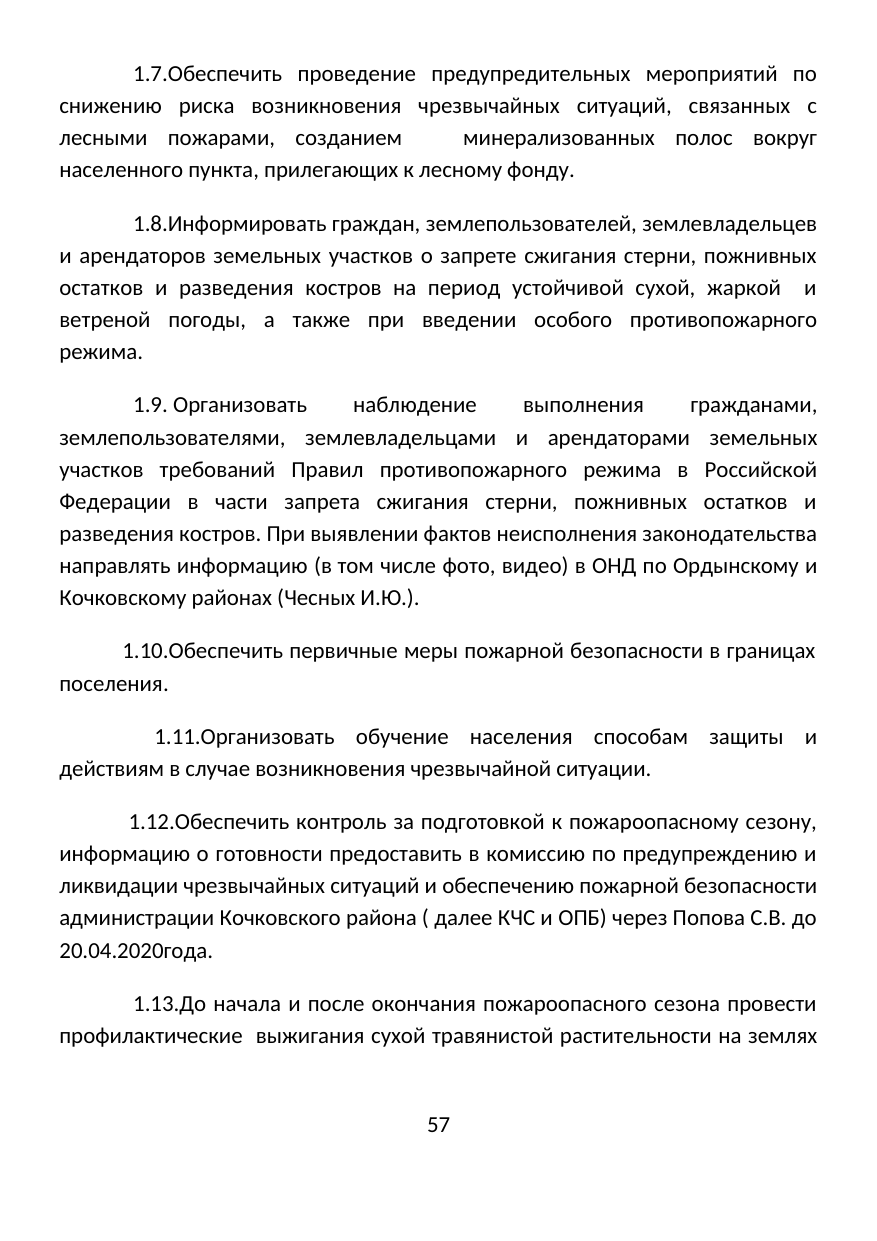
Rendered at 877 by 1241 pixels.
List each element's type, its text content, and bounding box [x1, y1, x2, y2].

text 1.12.Обеспечить контроль за подготовкой к пожароопасному сезону, информацию о готовности предоставить в комиссию по предупреждению и ликвидации чрезвычайных ситуаций и обеспечению пожарной безопасности администрации Кочковского района ( далее КЧС и ОПБ) через Попова С.В. до 20.04.2020года. [59, 807, 818, 964]
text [59, 989, 818, 1049]
text 1.8.Информировать граждан, землепользователей, землевладельцев и арендаторов земельных участков о запрете сжигания стерни, пожнивных остатков и разведения костров на период устойчивой сухой, жаркой и ветреной погоды, а также при введении особого противопожарного режима. [59, 209, 818, 365]
text 1.9. Организовать наблюдение выполнения гражданами, землепользователями, землевладельцами и арендаторами земельных участков требований Правил противопожарного режима в Российской Федерации в части запрета сжигания стерни, пожнивных остатков и разведения костров. При выявлении фактов неисполнения законодательства направлять информацию (в том числе фото, видео) в ОНД по Ордынскому и Кочковскому районах (Чесных И.Ю.). [59, 390, 818, 612]
text 1.10.Обеспечить первичные меры пожарной безопасности в границах поселения. [59, 637, 818, 697]
text 1.11.Организовать обучение населения способам защиты и действиям в случае возникновения чрезвычайной ситуации. [59, 722, 818, 782]
text 1.7.Обеспечить проведение предупредительных мероприятий по снижению риска возникновения чрезвычайных ситуаций, связанных с лесными пожарами, созданием минерализованных полос вокруг населенного пункта, прилегающих к лесному фонду. [59, 59, 818, 184]
